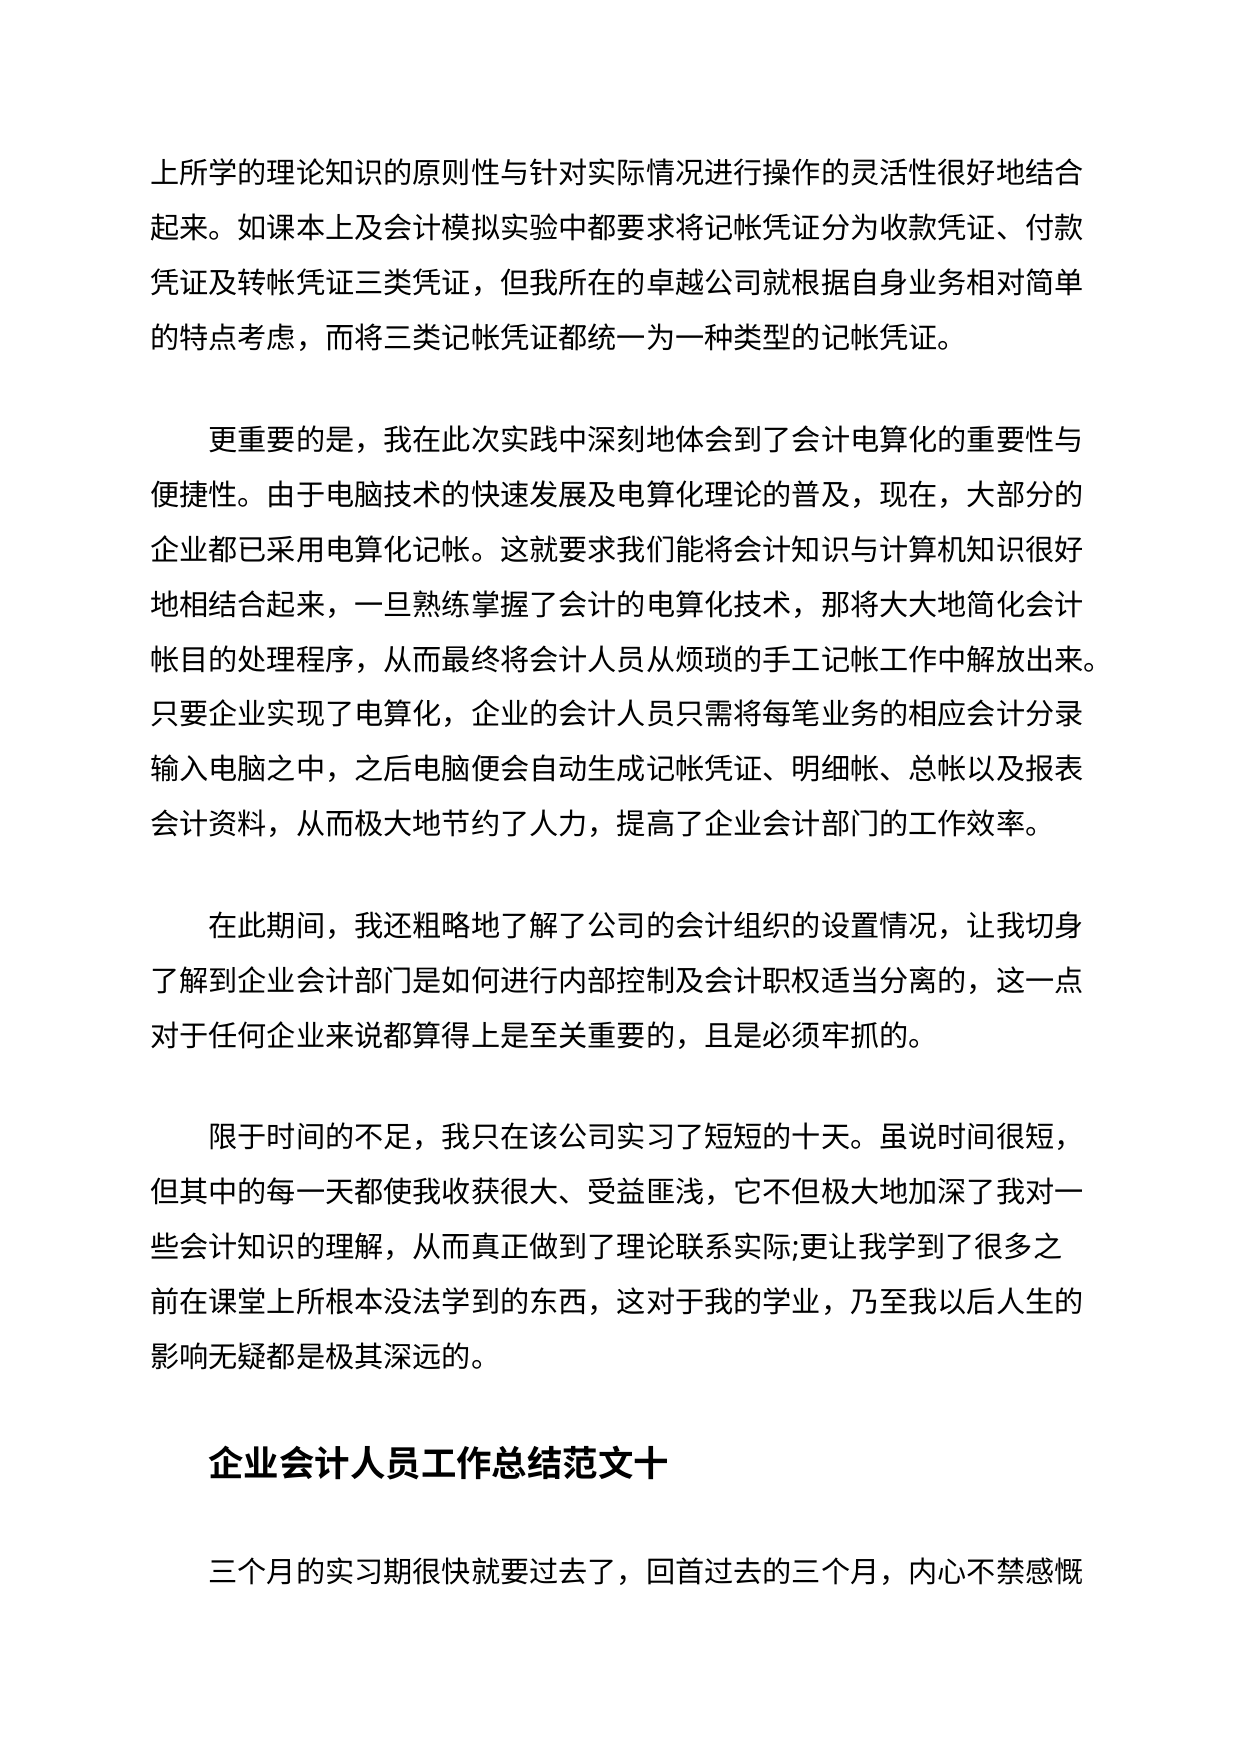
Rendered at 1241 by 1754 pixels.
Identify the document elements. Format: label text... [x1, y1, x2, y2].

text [150, 150, 1090, 357]
text 更重要的是，我在此次实践中深刻地体会到了会计电算化的重要性与便捷性。由于电脑技术的快速发展及电算化理论的普及，现在，大部分的企业都已采用电算化记帐。这就要求我们能将会计知识与计算机知识很好地相结合起来，一旦熟练掌握了会计的电算化技术，那将大大地简化会计帐目的处理程序，从而最终将会计人员从烦琐的手工记帐工作中解放出来。只要企业实现了电算化，企业的会计人员只需将每笔业务的相应会计分录输入电脑之中，之后电脑便会自动生成记帐凭证、明细帐、总帐以及报表会计资料，从而极大地节约了人力，提高了企业会计部门的工作效率。 [150, 416, 1090, 843]
text 限于时间的不足，我只在该公司实习了短短的十天。虽说时间很短，但其中的每一天都使我收获很大、受益匪浅，它不但极大地加深了我对一些会计知识的理解，从而真正做到了理论联系实际;更让我学到了很多之前在课堂上所根本没法学到的东西，这对于我的学业，乃至我以后人生的影响无疑都是极其深远的。 [150, 1114, 1090, 1376]
text 在此期间，我还粗略地了解了公司的会计组织的设置情况，让我切身了解到企业会计部门是如何进行内部控制及会计职权适当分离的，这一点对于任何企业来说都算得上是至关重要的，且是必须牢抓的。 [150, 902, 1090, 1054]
text 企业会计人员工作总结范文十 [150, 1436, 1090, 1487]
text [150, 1549, 1090, 1591]
